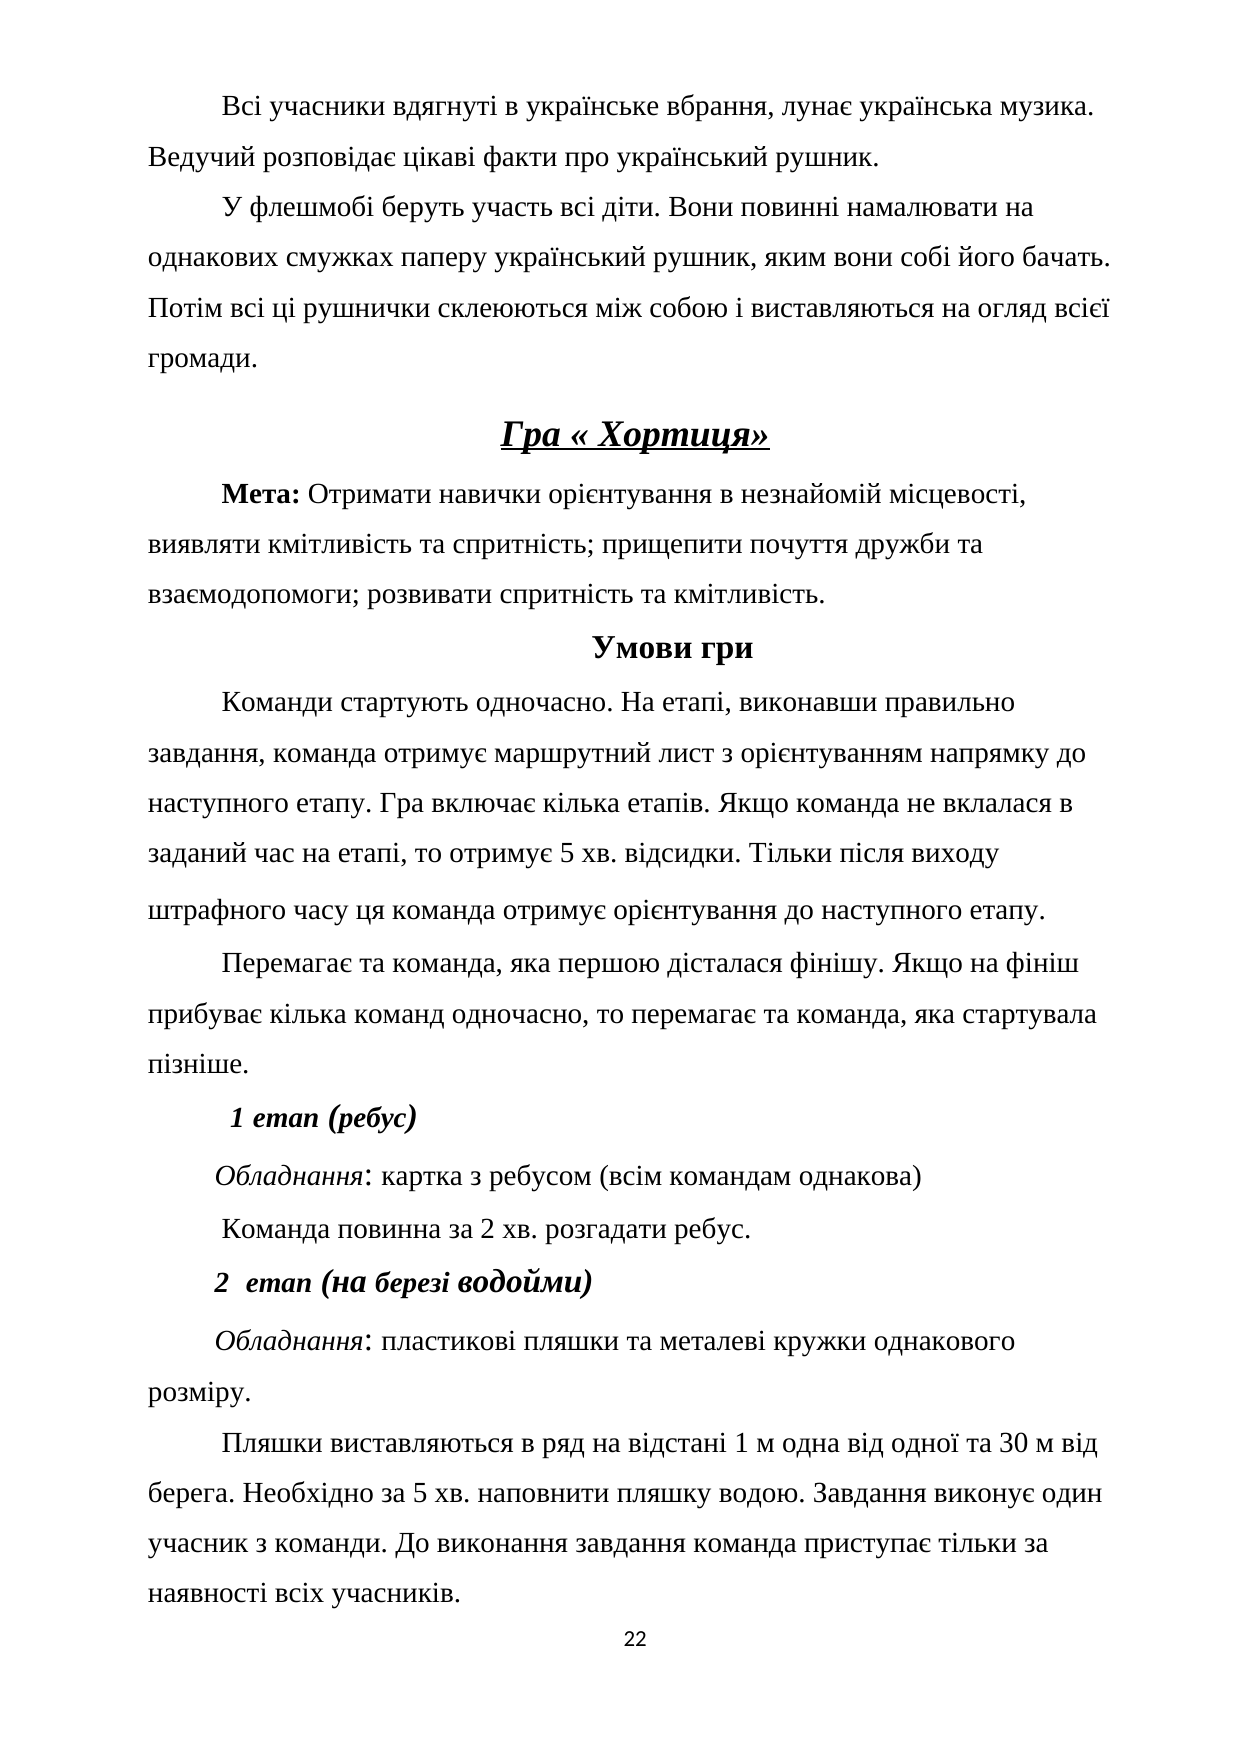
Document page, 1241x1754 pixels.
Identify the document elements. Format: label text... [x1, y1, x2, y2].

text Умови гри [223, 627, 1122, 665]
text Перемагає та команда, яка першою дісталася фінішу. Якщо на фініш прибуває кілька команд одночасно, то перемагає та команда, яка стартувала пізніше. [148, 946, 1122, 1080]
text 1 етап (ребус) [148, 1096, 1122, 1135]
text Обладнання: пластикові пляшки та металеві кружки однакового розміру. [148, 1319, 1122, 1408]
text Пляшки виставляються в ряд на відстані 1 м одна від одної та 30 м від берега. Необхідно за 5 хв. наповнити пляшку водою. Завдання виконує один учасник з команди. До виконання завдання команда приступає тільки за наявності всіх учасників. [148, 1425, 1122, 1609]
text 2 етап (на березі водойми) [148, 1262, 1122, 1300]
text Обладнання: картка з ребусом (всім командам однакова) [148, 1154, 1122, 1192]
text Команди стартують одночасно. На етапі, виконавши правильно завдання, команда отримує маршрутний лист з орієнтуванням напрямку до наступного етапу. Гра включає кілька етапів. Якщо команда не вклалася в заданий час на етапі, то отримує 5 хв. відсидки. Тільки після виходу штрафного часу ця команда отримує орієнтування до наступного етапу. [148, 684, 1122, 926]
text У флешмобі беруть участь всі діти. Вони повинні намалювати на однакових смужках паперу український рушник, яким вони собі його бачать. Потім всі ці рушнички склеюються між собою і виставляються на огляд всієї громади. [148, 189, 1122, 374]
text Всі учасники вдягнуті в українське вбрання, лунає українська музика. Ведучий розповідає цікаві факти про український рушник. [148, 88, 1122, 172]
text Мета: Отримати навички орієнтування в незнайомій місцевості, виявляти кмітливість та спритність; прищепити почуття дружби та взаємодопомоги; розвивати спритність та кмітливість. [148, 476, 1122, 610]
text Команда повинна за 2 хв. розгадати ребус. [148, 1211, 1122, 1245]
text Гра « Хортиця» [148, 411, 1122, 454]
